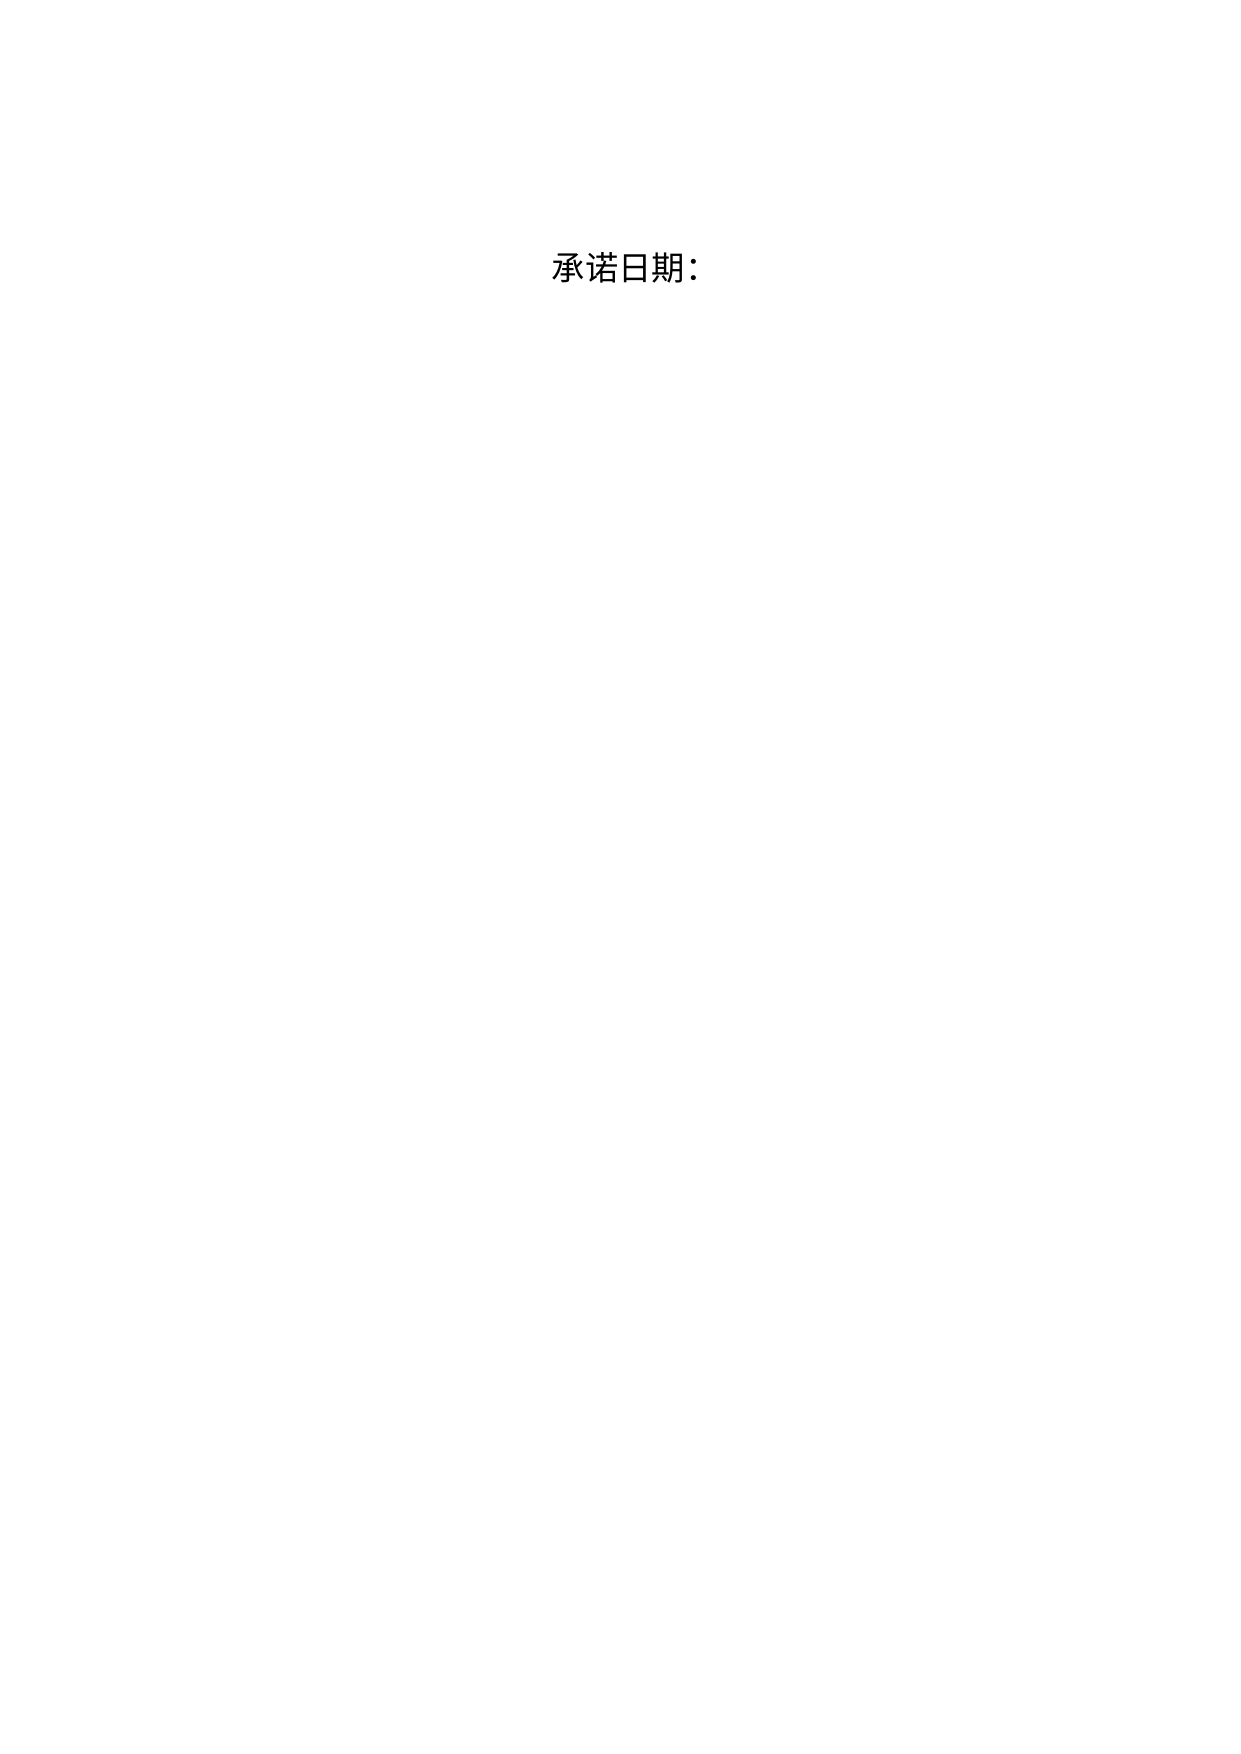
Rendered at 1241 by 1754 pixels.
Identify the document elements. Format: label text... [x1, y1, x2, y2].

text 承诺日期： [165, 233, 1087, 298]
